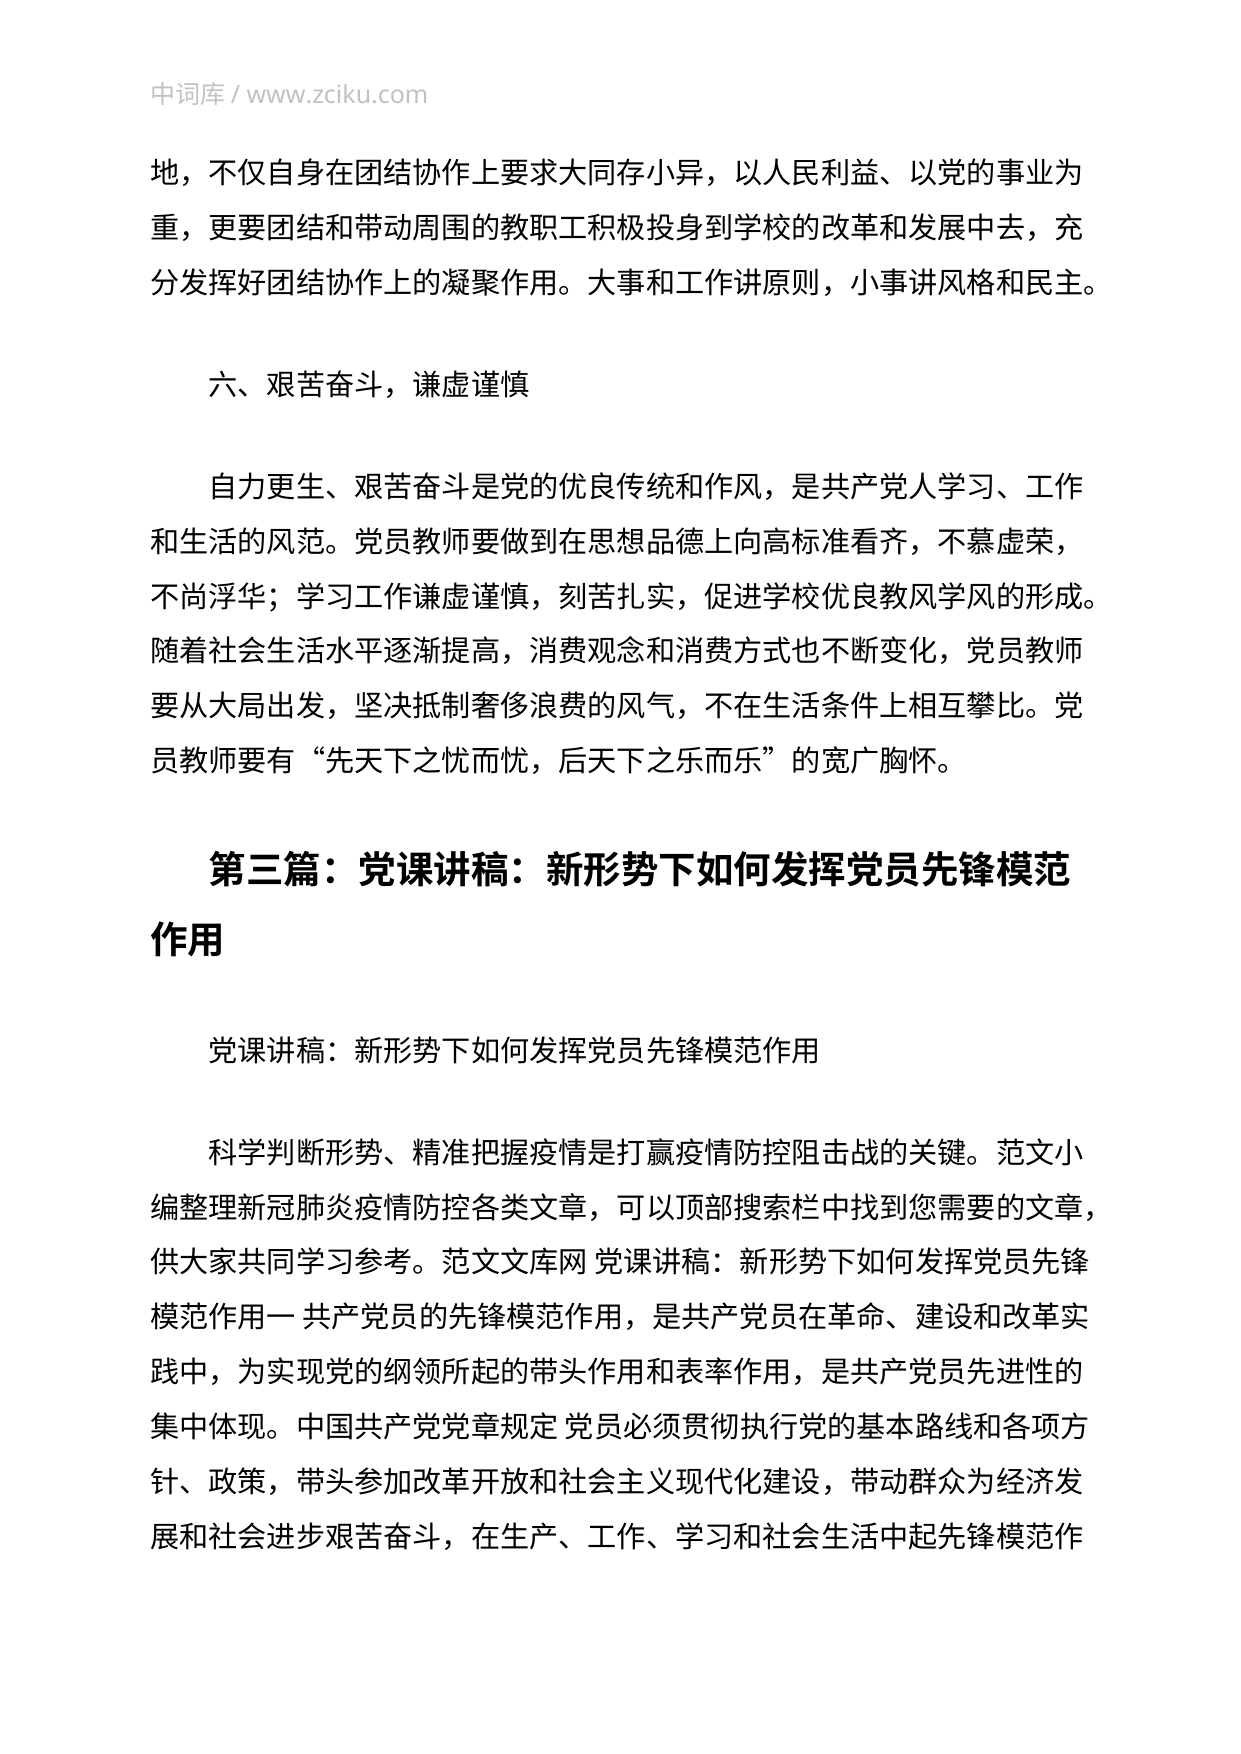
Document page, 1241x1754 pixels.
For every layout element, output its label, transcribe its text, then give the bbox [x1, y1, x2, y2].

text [150, 150, 1090, 302]
text 党课讲稿：新形势下如何发挥党员先锋模范作用 [150, 1027, 1090, 1070]
text 第三篇：党课讲稿：新形势下如何发挥党员先锋模范作用 [150, 839, 1090, 964]
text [150, 1129, 1090, 1556]
text 六、艰苦奋斗，谦虚谨慎 [150, 362, 1090, 404]
text 自力更生、艰苦奋斗是党的优良传统和作风，是共产党人学习、工作和生活的风范。党员教师要做到在思想品德上向高标准看齐，不慕虚荣，不尚浮华；学习工作谦虚谨慎，刻苦扎实，促进学校优良教风学风的形成。随着社会生活水平逐渐提高，消费观念和消费方式也不断变化，党员教师要从大局出发，坚决抵制奢侈浪费的风气，不在生活条件上相互攀比。党员教师要有“先天下之忧而忧，后天下之乐而乐”的宽广胸怀。 [150, 463, 1090, 780]
